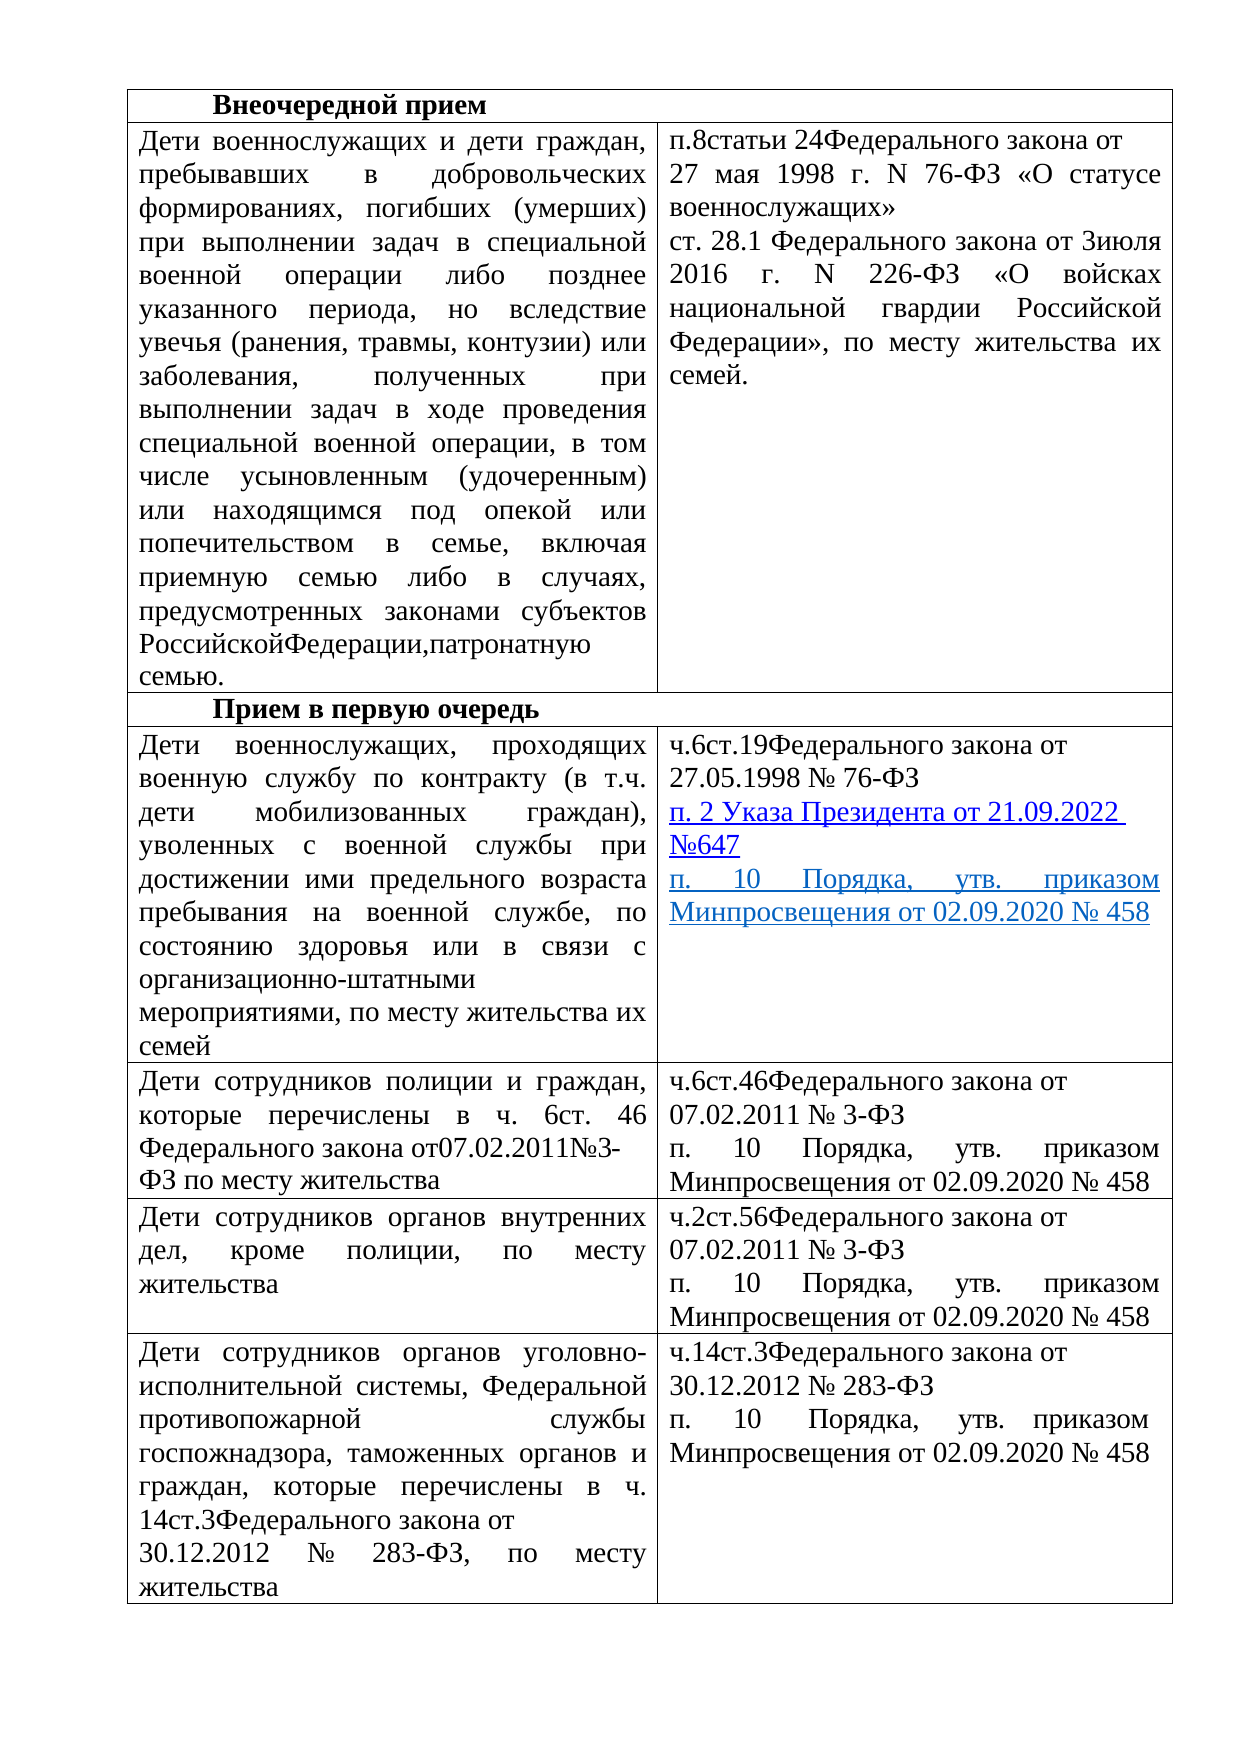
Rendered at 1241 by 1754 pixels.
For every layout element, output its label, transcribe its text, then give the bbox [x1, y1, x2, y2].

table_cell ч.6ст.46Федерального закона от 07.02.2011 № 3-ФЗ п. 10 Порядка, утв. приказом Минпросвещения от 02.09.2020 № 458 [658, 1063, 1172, 1198]
table_cell ч.14ст.3Федерального закона от 30.12.2012 № 283-ФЗ п. 10 Порядка, утв. приказом Минпросвещения от 02.09.2020 № 458 [658, 1334, 1172, 1602]
table_header Внеочередной прием [128, 90, 1172, 122]
table_cell ч.6ст.19Федерального закона от 27.05.1998 № 76-ФЗ п. 2 Указа Президента от 21.09.2022 №647 п. 10 Порядка, утв. приказом Минпросвещения от 02.09.2020 № 458 [658, 727, 1172, 1062]
table_cell Дети сотрудников полиции и граждан, которые перечислены в ч. 6ст. 46 Федерального закона от07.02.2011№3- ФЗ по месту жительства [128, 1063, 657, 1198]
table_cell ч.2ст.56Федерального закона от 07.02.2011 № 3-ФЗ п. 10 Порядка, утв. приказом Минпросвещения от 02.09.2020 № 458 [658, 1199, 1172, 1333]
table_cell Дети сотрудников органов уголовно- исполнительной системы, Федеральной противопожарной службы госпожнадзора, таможенных органов и граждан, которые перечислены в ч. 14ст.3Федерального закона от 30.12.2012 № 283-ФЗ, по месту жительства [128, 1334, 657, 1602]
table_cell Прием в первую очередь [128, 693, 1172, 726]
table_cell Дети военнослужащих и дети граждан, пребывавших в добровольческих формированиях, погибших (умерших) при выполнении задач в специальной военной операции либо позднее указанного периода, но вследствие увечья (ранения, травмы, контузии) или заболевания, полученных при выполнении задач в ходе проведения специальной военной операции, в том числе усыновленным (удочеренным) или находящимся под опекой или попечительством в семье, включая приемную семью либо в случаях, предусмотренных законами субъектов РоссийскойФедерации,патронатную семью. [128, 123, 657, 692]
table_cell Дети военнослужащих, проходящих военную службу по контракту (в т.ч. дети мобилизованных граждан), уволенных с военной службы при достижении ими предельного возраста пребывания на военной службе, по состоянию здоровья или в связи с организационно-штатными мероприятиями, по месту жительства их семей [128, 727, 657, 1062]
table_cell п.8статьи 24Федерального закона от 27 мая 1998 г. N 76-ФЗ «О статусе военнослужащих» ст. 28.1 Федерального закона от 3июля 2016 г. N 226-ФЗ «О войсках национальной гвардии Российской Федерации», по месту жительства их семей. [658, 123, 1172, 692]
table_cell Дети сотрудников органов внутренних дел, кроме полиции, по месту жительства [128, 1199, 657, 1333]
